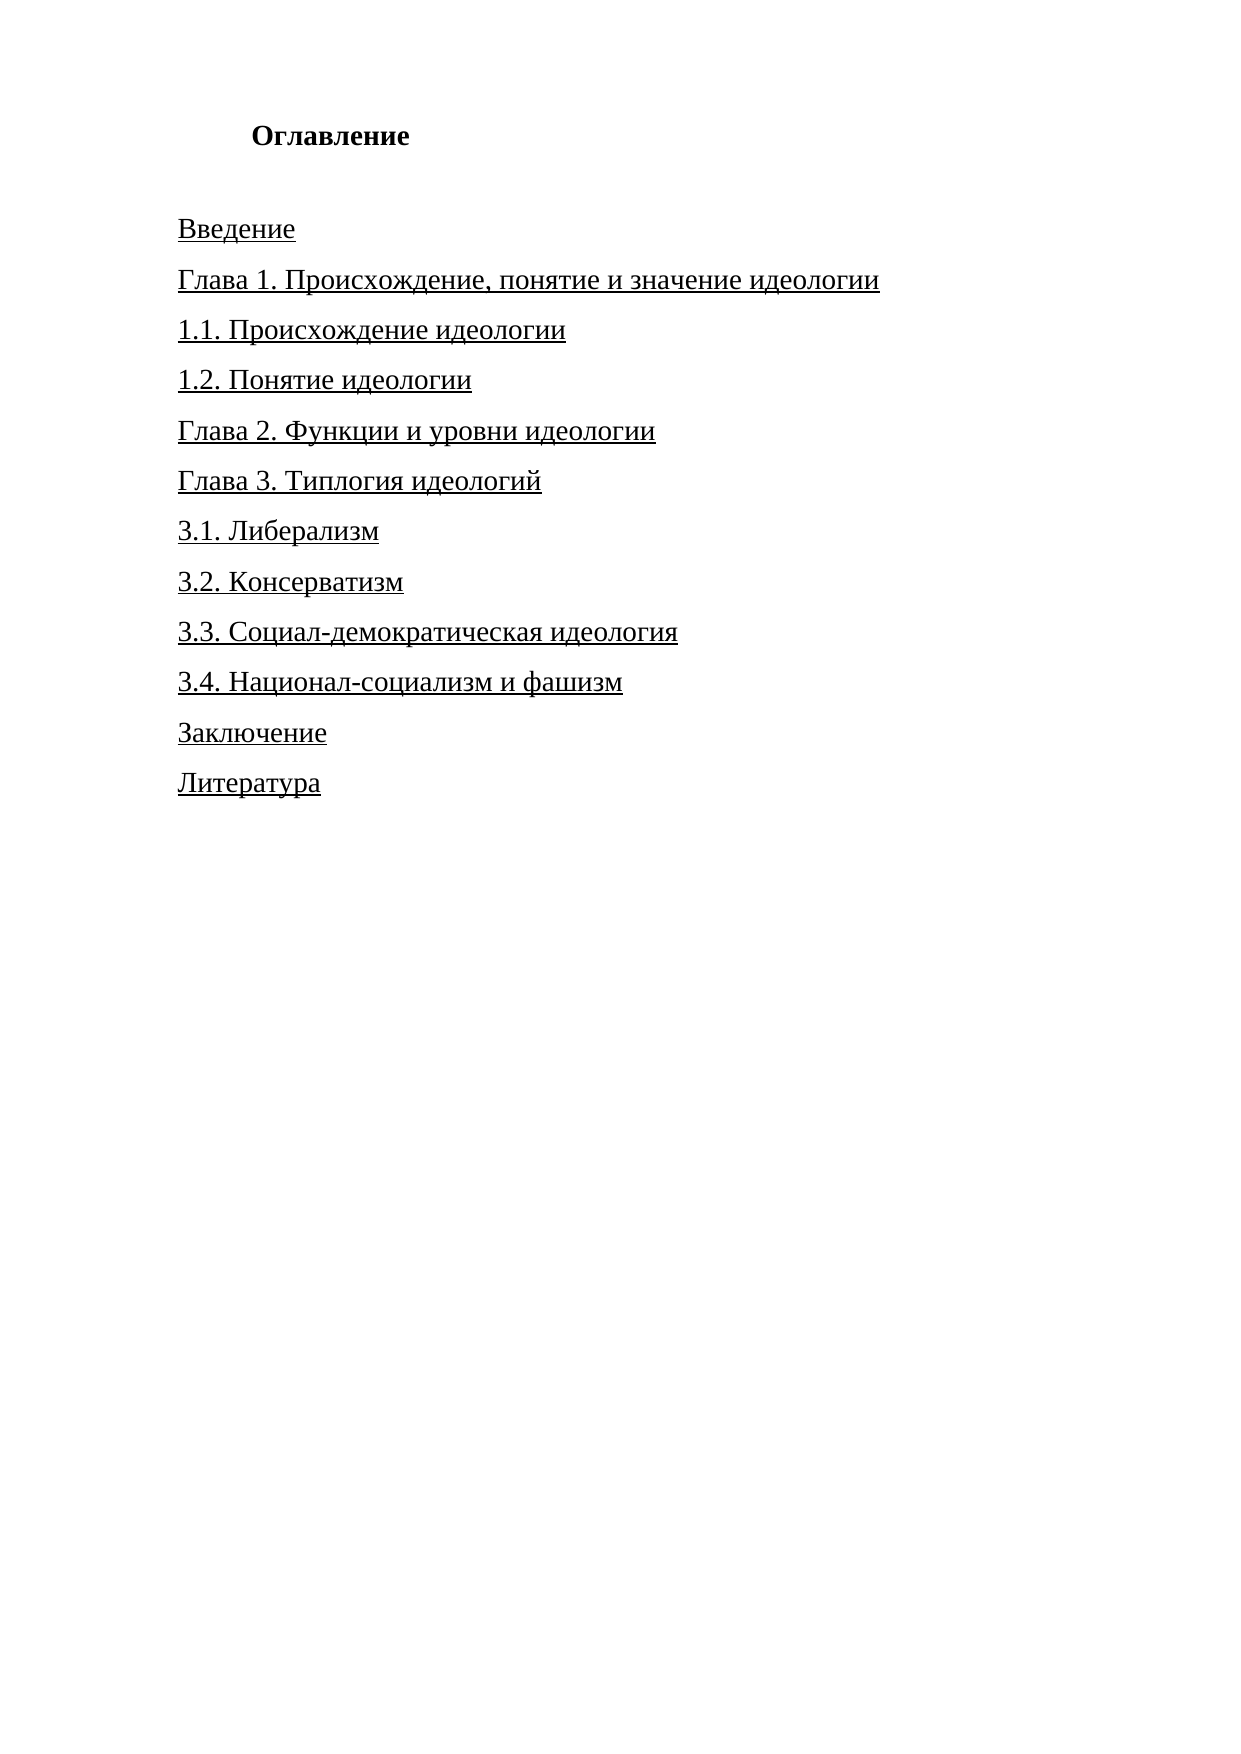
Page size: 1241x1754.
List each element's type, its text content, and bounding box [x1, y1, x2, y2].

text Глава 2. Функции и уровни идеологии [177, 413, 1152, 446]
text Глава 1. Происхождение, понятие и значение идеологии [177, 262, 1152, 295]
text 3.2. Консерватизм [177, 564, 1152, 597]
text Заключение [177, 715, 1152, 748]
text 1.1. Происхождение идеологии [177, 312, 1152, 346]
text Глава 3. Типлогия идеологий [177, 463, 1152, 497]
text 3.1. Либерализм [177, 513, 1152, 547]
text Введение [177, 212, 1152, 245]
text Литература [177, 765, 1152, 798]
subtitle Оглавление [177, 118, 1152, 152]
text 3.3. Социал-демократическая идеология [177, 614, 1152, 648]
text 3.4. Национал-социализм и фашизм [177, 664, 1152, 698]
text 1.2. Понятие идеологии [177, 362, 1152, 396]
